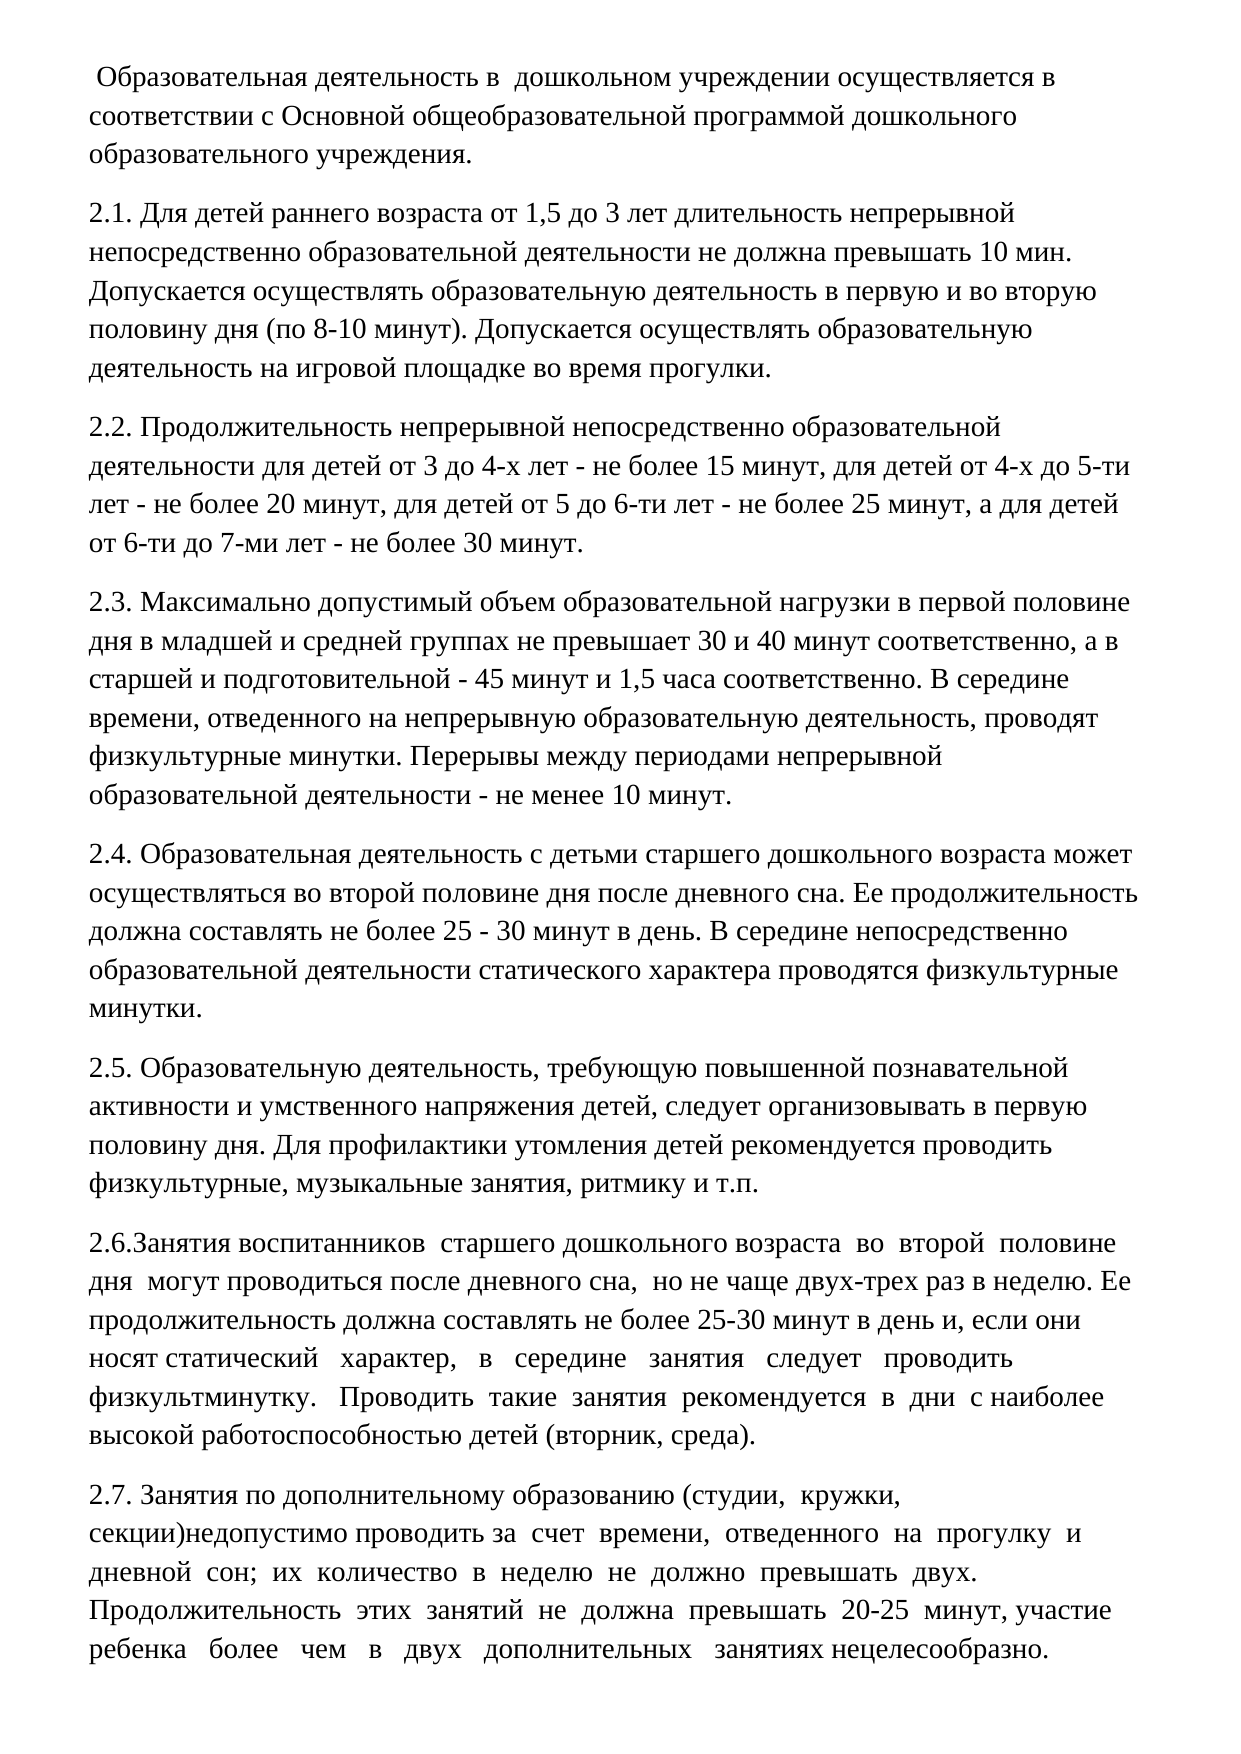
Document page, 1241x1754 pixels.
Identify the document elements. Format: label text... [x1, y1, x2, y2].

text 2.4. Образовательная деятельность с детьми старшего дошкольного возраста может осуществляться во второй половине дня после дневного сна. Ее продолжительность должна составлять не более 25 - 30 минут в день. В середине непосредственно образовательной деятельности статического характера проводятся физкультурные минутки. [89, 836, 1152, 1024]
text 2.6.Занятия воспитанников старшего дошкольного возраста во второй половине дня могут проводиться после дневного сна, но не чаще двух-трех раз в неделю. Ее продолжительность должна составлять не более 25-30 минут в день и, если они носят статический характер, в середине занятия следует проводить физкультминутку. Проводить такие занятия рекомендуется в дни с наиболее высокой работоспособностью детей (вторник, среда). [89, 1225, 1152, 1451]
text 2.1. Для детей раннего возраста от 1,5 до 3 лет длительность непрерывной непосредственно образовательной деятельности не должна превышать 10 мин. Допускается осуществлять образовательную деятельность в первую и во вторую половину дня (по 8-10 минут). Допускается осуществлять образовательную деятельность на игровой площадке во время прогулки. [89, 196, 1152, 383]
text 2.5. Образовательную деятельность, требующую повышенной познавательной активности и умственного напряжения детей, следует организовывать в первую половину дня. Для профилактики утомления детей рекомендуется проводить физкультурные, музыкальные занятия, ритмику и т.п. [89, 1050, 1152, 1199]
text 2.7. Занятия по дополнительному образованию (студии, кружки, секции)недопустимо проводить за счет времени, отведенного на прогулку и дневной сон; их количество в неделю не должно превышать двух. Продолжительность этих занятий не должна превышать 20-25 минут, участие ребенка более чем в двух дополнительных занятиях нецелесообразно. [89, 1477, 1152, 1664]
text 2.3. Максимально допустимый объем образовательной нагрузки в первой половине дня в младшей и средней группах не превышает 30 и 40 минут соответственно, а в старшей и подготовительной - 45 минут и 1,5 часа соответственно. В середине времени, отведенного на непрерывную образовательную деятельность, проводят физкультурные минутки. Перерывы между периодами непрерывной образовательной деятельности - не менее 10 минут. [89, 584, 1152, 810]
text Образовательная деятельность в дошкольном учреждении осуществляется в соответствии с Основной общеобразовательной программой дошкольного образовательного учреждения. [89, 59, 1152, 170]
text 2.2. Продолжительность непрерывной непосредственно образовательной деятельности для детей от 3 до 4-х лет - не более 15 минут, для детей от 4-х до 5-ти лет - не более 20 минут, для детей от 5 до 6-ти лет - не более 25 минут, а для детей от 6-ти до 7-ми лет - не более 30 минут. [89, 409, 1152, 558]
